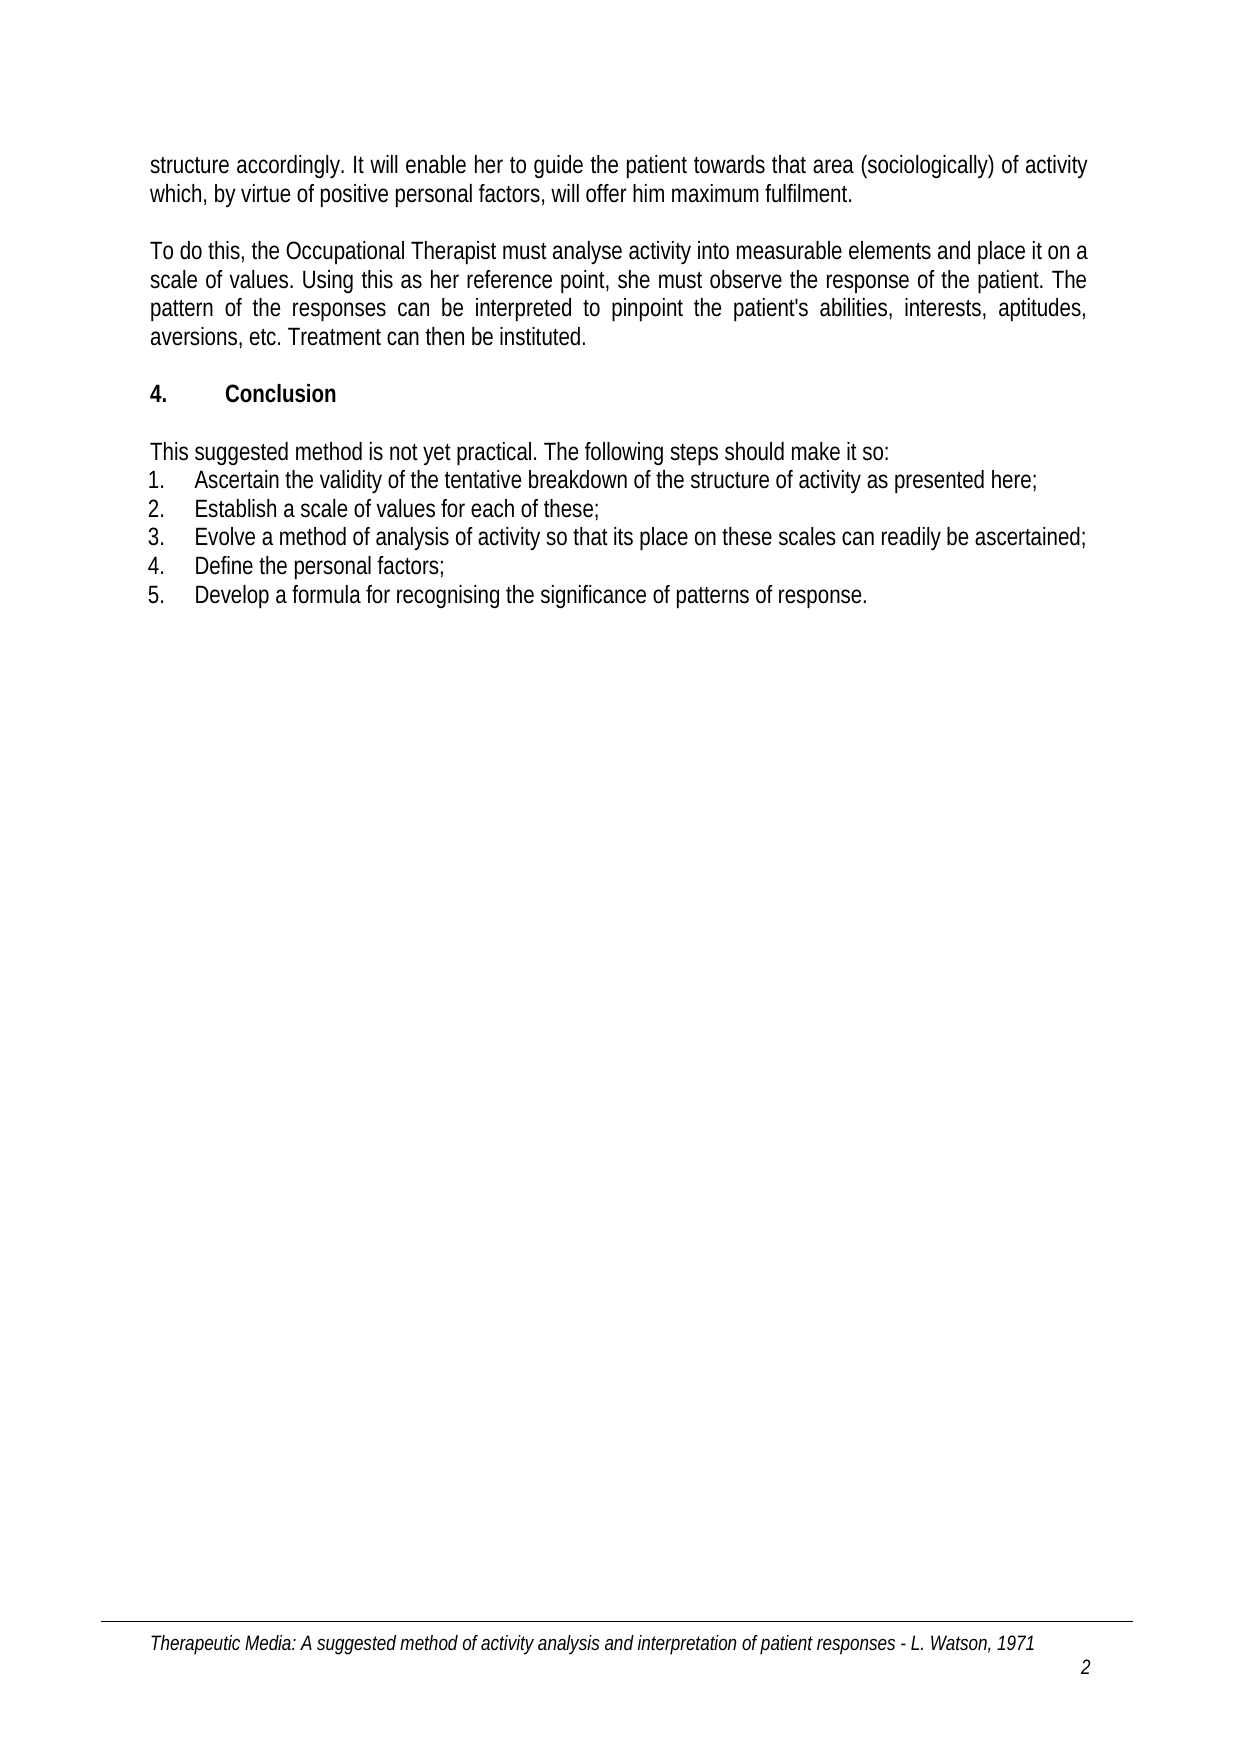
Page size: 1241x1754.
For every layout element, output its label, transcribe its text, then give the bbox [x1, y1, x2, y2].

list Evolve a method of analysis of activity so that its place on these scales can readily be ascertained; [165, 522, 1090, 551]
text 4. Conclusion [150, 379, 1090, 408]
list Develop a formula for recognising the significance of patterns of response. [165, 580, 1090, 608]
list Establish a scale of values for each of these; [165, 494, 1090, 522]
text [150, 150, 1090, 207]
list Define the personal factors; [165, 551, 1090, 580]
list Ascertain the validity of the tentative breakdown of the structure of activity as presented here; [165, 465, 1090, 494]
text To do this, the Occupational Therapist must analyse activity into measurable elements and place it on a scale of values. Using this as her reference point, she must observe the response of the patient. The pattern of the responses can be interpreted to pinpoint the patient's abilities, interests, aptitudes, aversions, etc. Treatment can then be instituted. [150, 236, 1090, 351]
text This suggested method is not yet practical. The following steps should make it so: [150, 436, 1090, 465]
